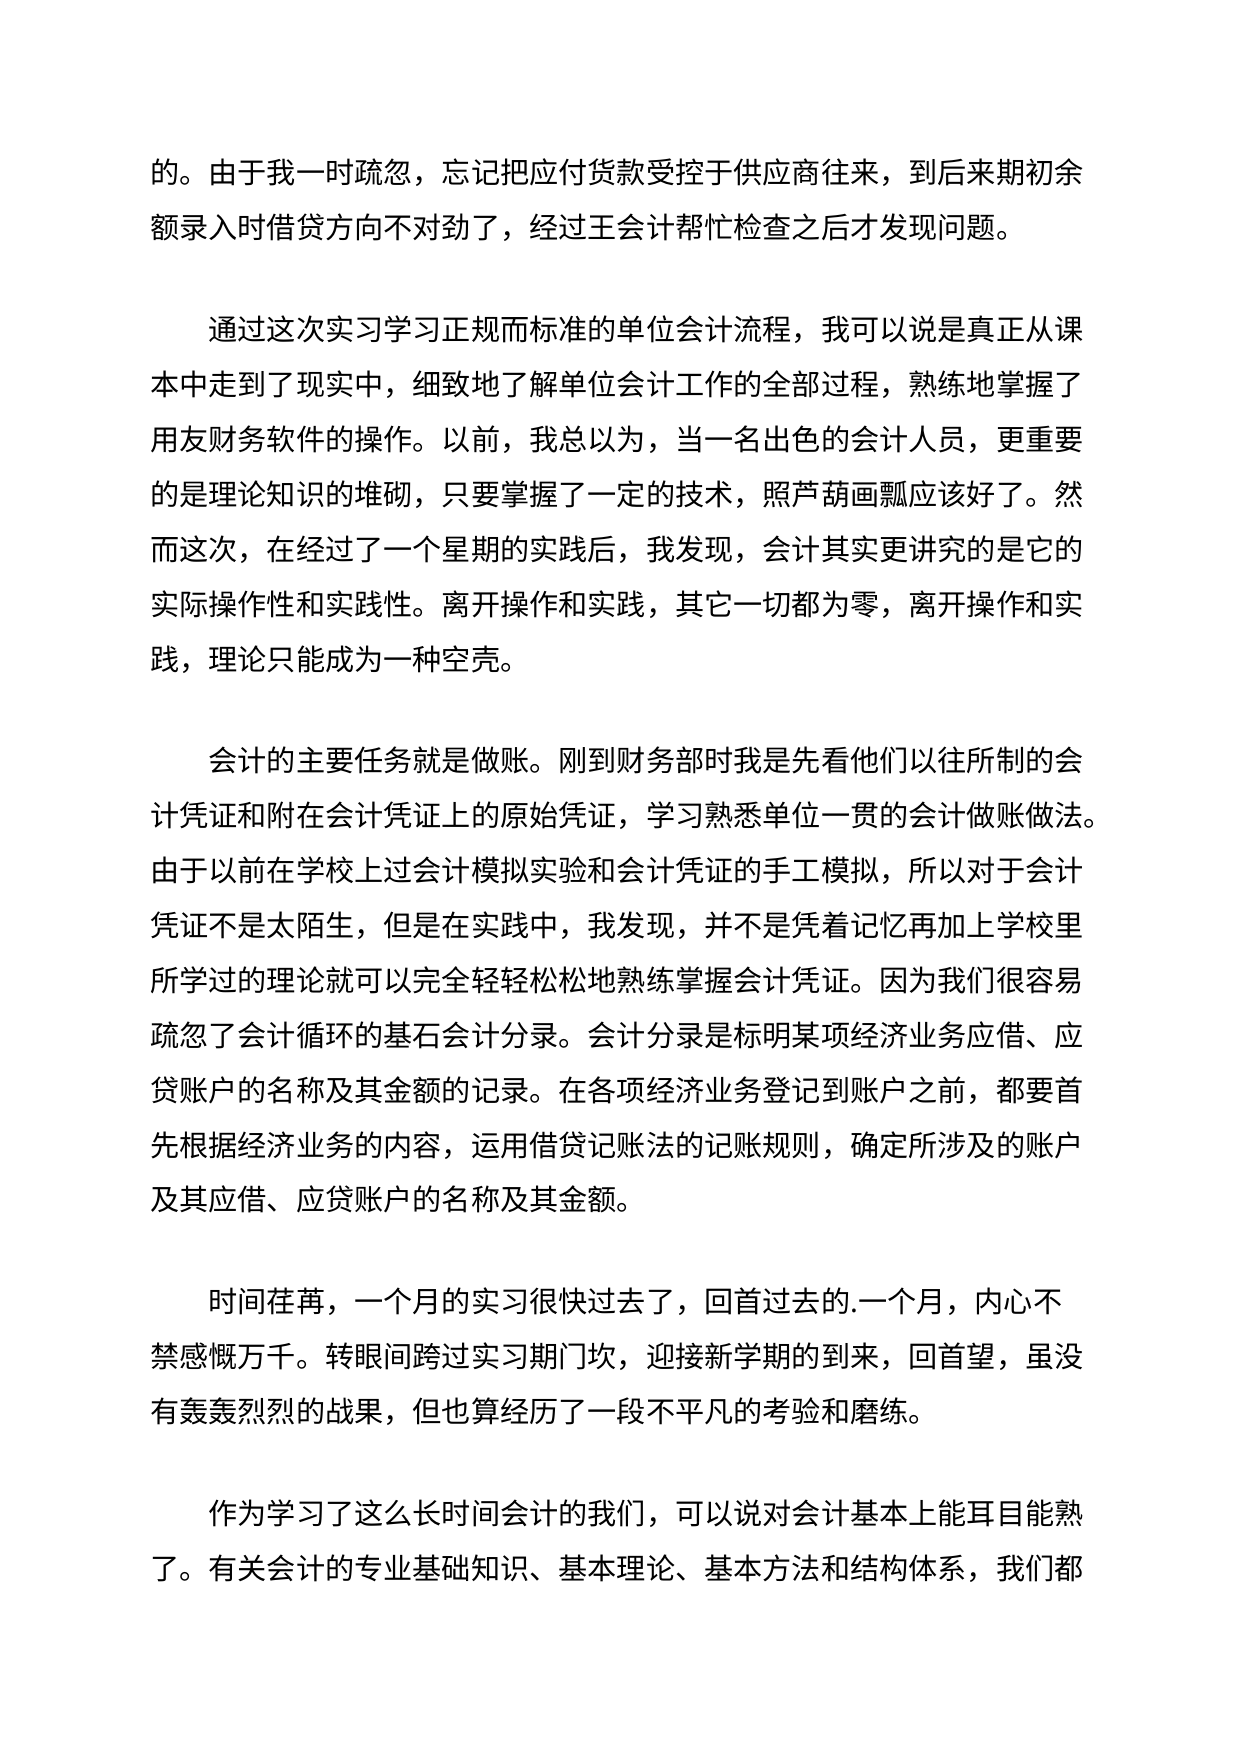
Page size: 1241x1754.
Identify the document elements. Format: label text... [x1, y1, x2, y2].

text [150, 150, 1090, 247]
text 时间荏苒，一个月的实习很快过去了，回首过去的.一个月，内心不禁感慨万千。转眼间跨过实习期门坎，迎接新学期的到来，回首望，虽没有轰轰烈烈的战果，但也算经历了一段不平凡的考验和磨练。 [150, 1279, 1090, 1431]
text 通过这次实习学习正规而标准的单位会计流程，我可以说是真正从课本中走到了现实中，细致地了解单位会计工作的全部过程，熟练地掌握了用友财务软件的操作。以前，我总以为，当一名出色的会计人员，更重要的是理论知识的堆砌，只要掌握了一定的技术，照芦葫画瓢应该好了。然而这次，在经过了一个星期的实践后，我发现，会计其实更讲究的是它的实际操作性和实践性。离开操作和实践，其它一切都为零，离开操作和实践，理论只能成为一种空壳。 [150, 307, 1090, 678]
text 会计的主要任务就是做账。刚到财务部时我是先看他们以往所制的会计凭证和附在会计凭证上的原始凭证，学习熟悉单位一贯的会计做账做法。由于以前在学校上过会计模拟实验和会计凭证的手工模拟，所以对于会计凭证不是太陌生，但是在实践中，我发现，并不是凭着记忆再加上学校里所学过的理论就可以完全轻轻松松地熟练掌握会计凭证。因为我们很容易疏忽了会计循环的基石会计分录。会计分录是标明某项经济业务应借、应贷账户的名称及其金额的记录。在各项经济业务登记到账户之前，都要首先根据经济业务的内容，运用借贷记账法的记账规则，确定所涉及的账户及其应借、应贷账户的名称及其金额。 [150, 738, 1090, 1219]
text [150, 1490, 1090, 1588]
